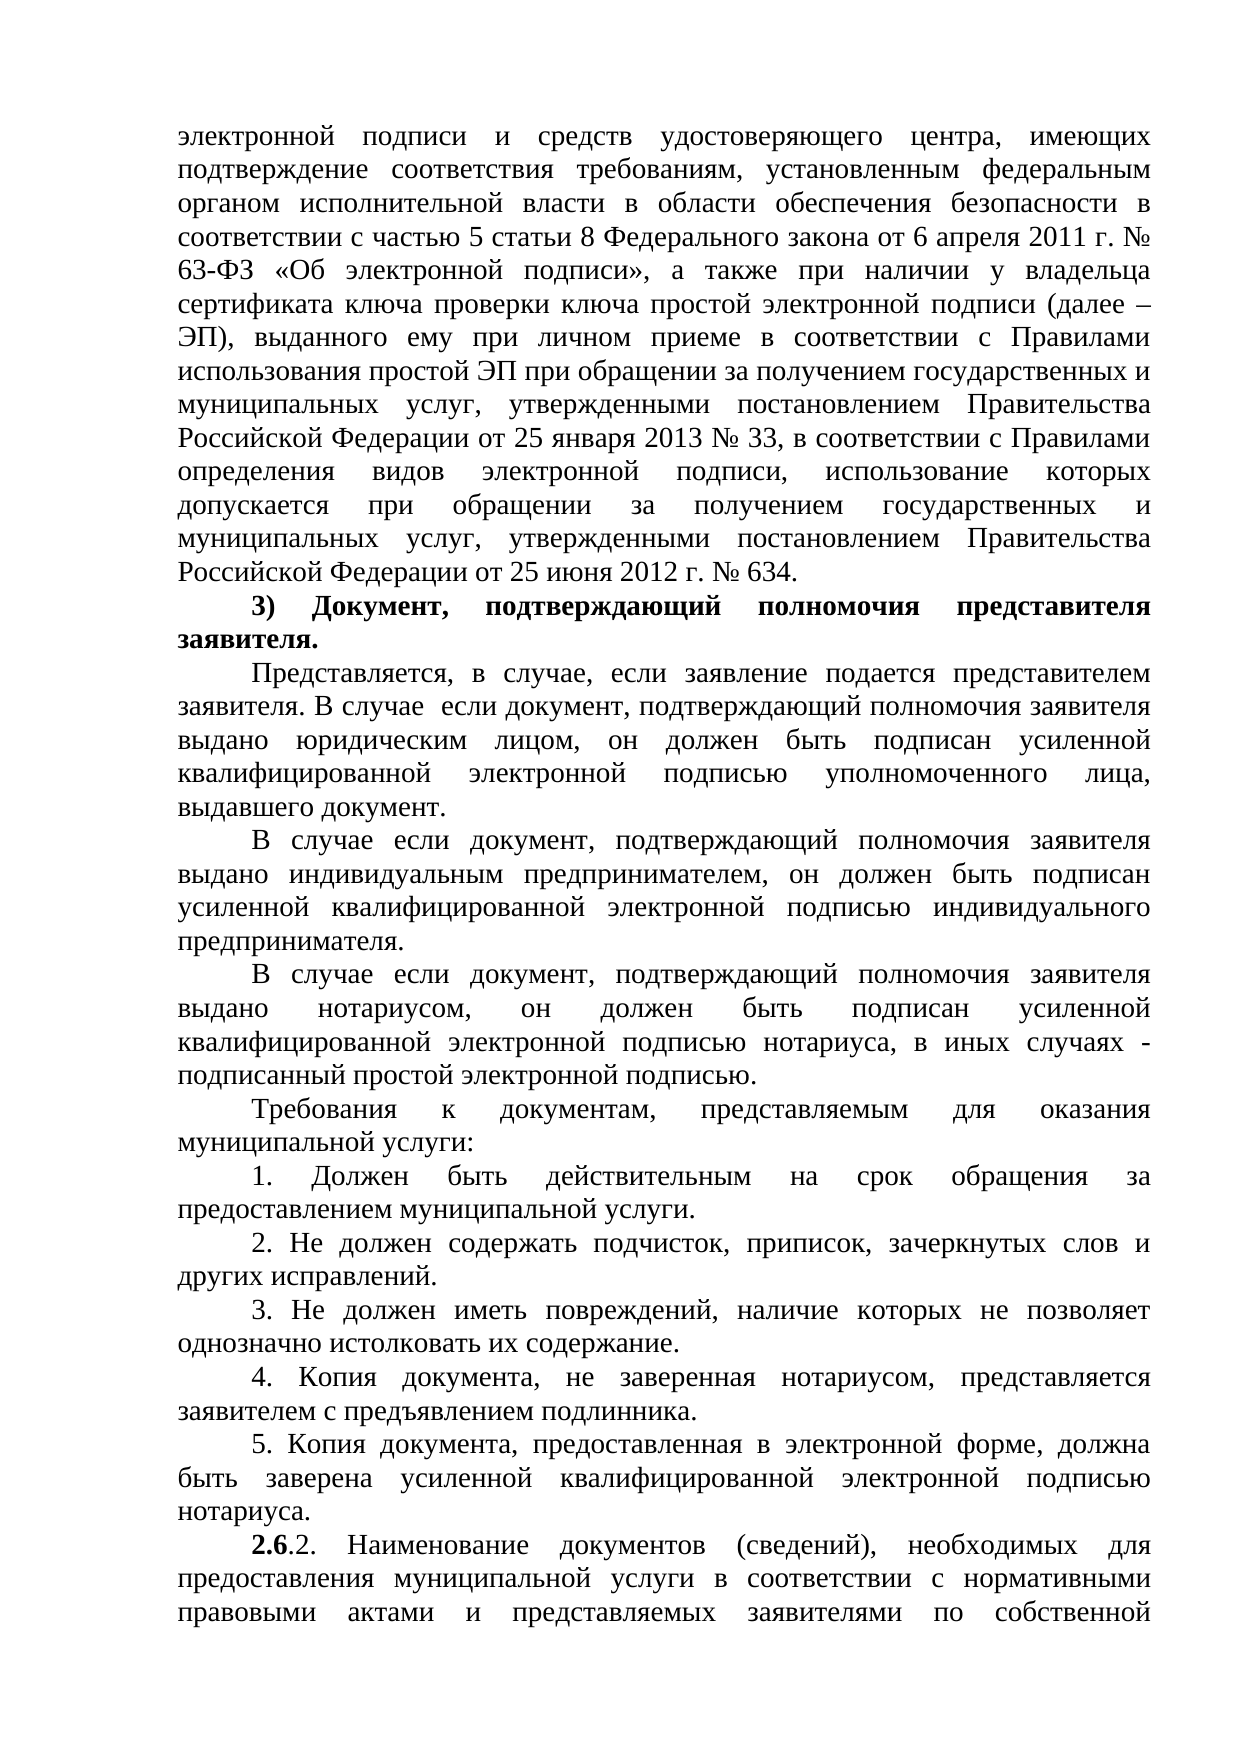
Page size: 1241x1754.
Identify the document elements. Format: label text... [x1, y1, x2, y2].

text 2. Не должен содержать подчисток, приписок, зачеркнутых слов и других исправлений. [177, 1225, 1152, 1292]
text Требования к документам, представляемым для оказания муниципальной услуги: [177, 1091, 1152, 1158]
text Представляется, в случае, если заявление подается представителем заявителя. В случае если документ, подтверждающий полномочия заявителя выдано юридическим лицом, он должен быть подписан усиленной квалифицированной электронной подписью уполномоченного лица, выдавшего документ. [177, 655, 1152, 822]
text 5. Копия документа, предоставленная в электронной форме, должна быть заверена усиленной квалифицированной электронной подписью нотариуса. [177, 1426, 1152, 1527]
text В случае если документ, подтверждающий полномочия заявителя выдано нотариусом, он должен быть подписан усиленной квалифицированной электронной подписью нотариуса, в иных случаях - подписанный простой электронной подписью. [177, 957, 1152, 1091]
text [177, 1527, 1152, 1627]
text 3) Документ, подтверждающий полномочия представителя заявителя. [177, 588, 1152, 655]
text 3. Не должен иметь повреждений, наличие которых не позволяет однозначно истолковать их содержание. [177, 1292, 1152, 1359]
text В случае если документ, подтверждающий полномочия заявителя выдано индивидуальным предпринимателем, он должен быть подписан усиленной квалифицированной электронной подписью индивидуального предпринимателя. [177, 822, 1152, 957]
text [177, 118, 1152, 588]
text 1. Должен быть действительным на срок обращения за предоставлением муниципальной услуги. [177, 1158, 1152, 1225]
text 4. Копия документа, не заверенная нотариусом, представляется заявителем с предъявлением подлинника. [177, 1359, 1152, 1426]
